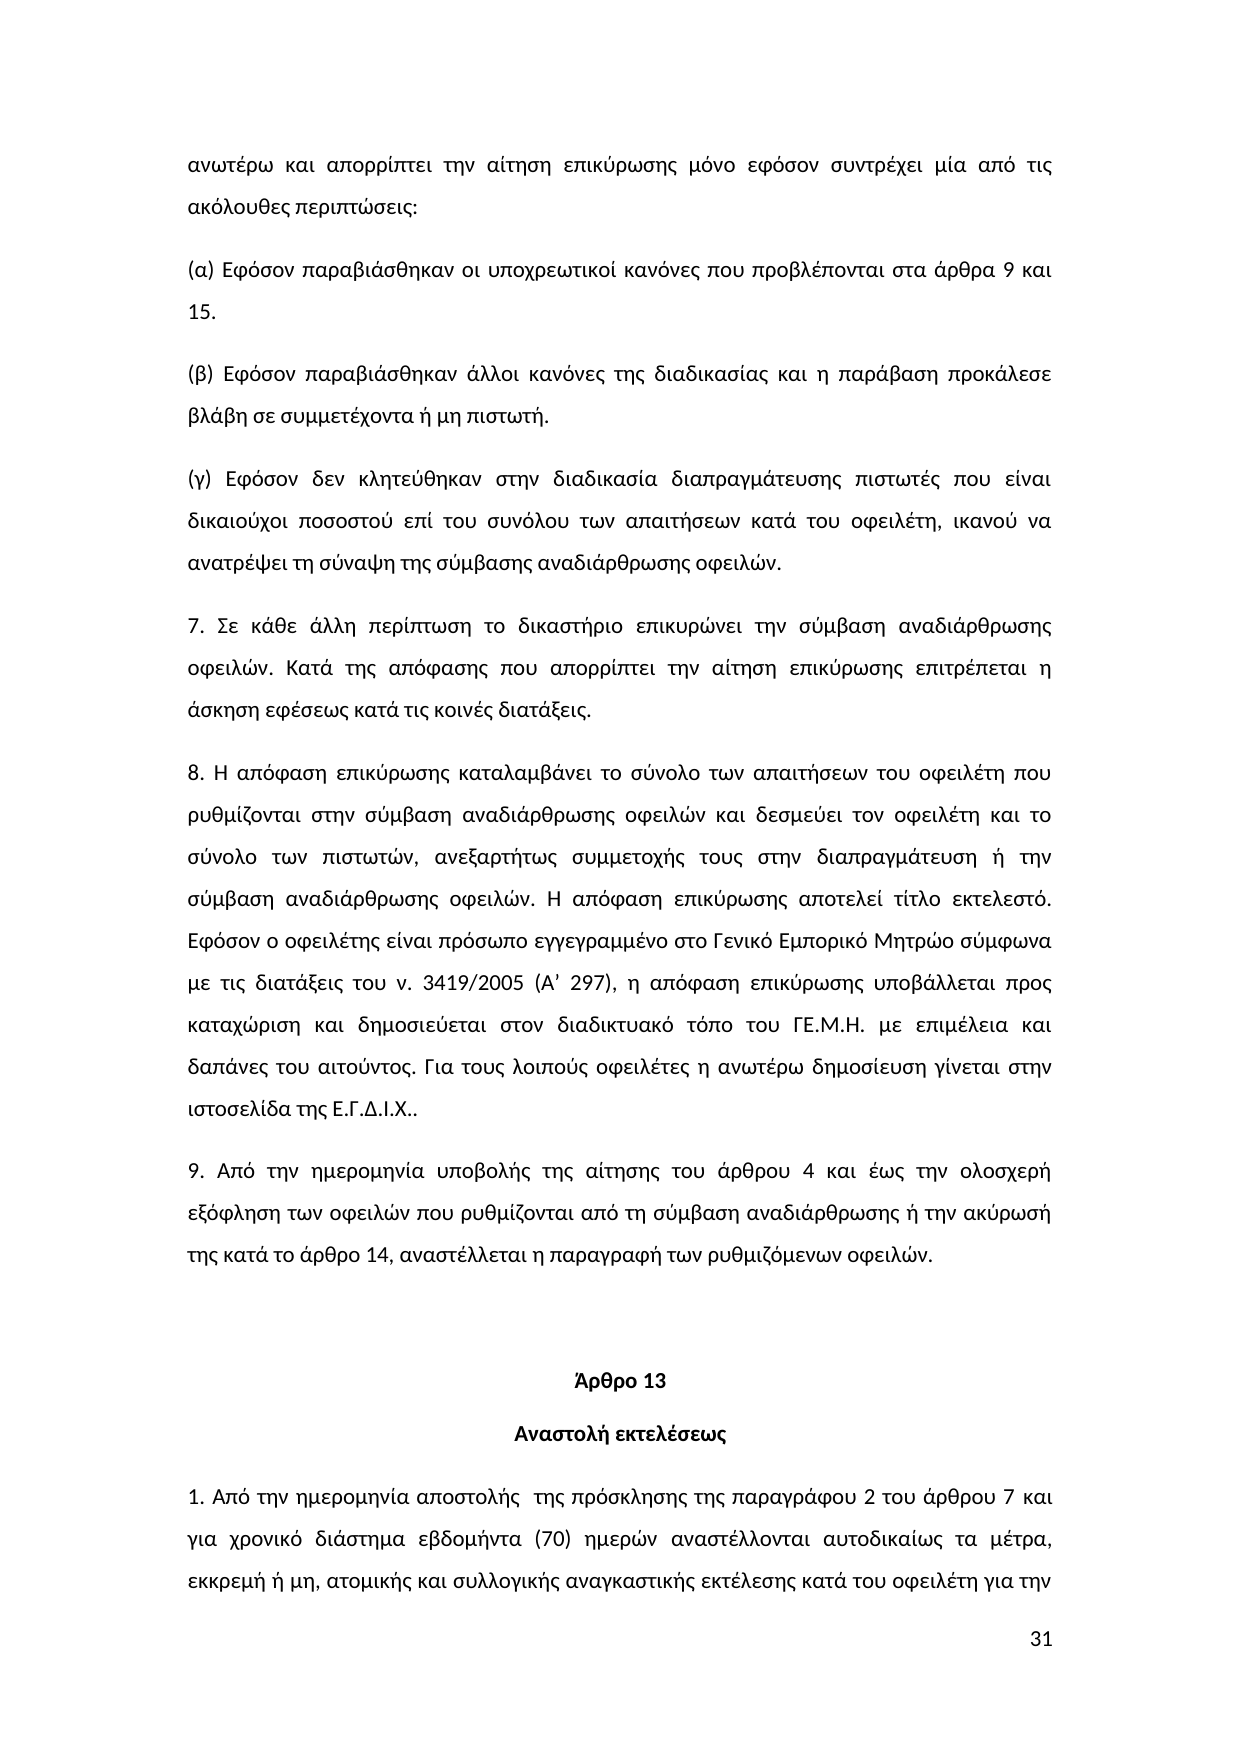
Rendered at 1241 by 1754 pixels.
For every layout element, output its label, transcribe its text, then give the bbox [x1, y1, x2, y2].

text 7. Σε κάθε άλλη περίπτωση το δικαστήριο επικυρώνει την σύμβαση αναδιάρθρωσης οφειλών. Κατά της απόφασης που απορρίπτει την αίτηση επικύρωσης επιτρέπεται η άσκηση εφέσεως κατά τις κοινές διατάξεις. [187, 611, 1053, 723]
text 8. Η απόφαση επικύρωσης καταλαμβάνει το σύνολο των απαιτήσεων του οφειλέτη που ρυθμίζονται στην σύμβαση αναδιάρθρωσης οφειλών και δεσμεύει τον οφειλέτη και το σύνολο των πιστωτών, ανεξαρτήτως συμμετοχής τους στην διαπραγμάτευση ή την σύμβαση αναδιάρθρωσης οφειλών. Η απόφαση επικύρωσης αποτελεί τίτλο εκτελεστό. Εφόσον ο οφειλέτης είναι πρόσωπο εγγεγραμμένο στο Γενικό Εμπορικό Μητρώο σύμφωνα με τις διατάξεις του ν. 3419/2005 (Α’ 297), η απόφαση επικύρωσης υποβάλλεται προς καταχώριση και δημοσιεύεται στον διαδικτυακό τόπο του ΓΕ.Μ.Η. με επιμέλεια και δαπάνες του αιτούντος. Για τους λοιπούς οφειλέτες η ανωτέρω δημοσίευση γίνεται στην ιστοσελίδα της Ε.Γ.Δ.Ι.Χ.. [187, 758, 1053, 1122]
text 9. Από την ημερομηνία υποβολής της αίτησης του άρθρου 4 και έως την ολοσχερή εξόφληση των οφειλών που ρυθμίζονται από τη σύμβαση αναδιάρθρωσης ή την ακύρωσή της κατά το άρθρο 14, αναστέλλεται η παραγραφή των ρυθμιζόμενων οφειλών. [187, 1157, 1053, 1268]
text Άρθρο 13 [187, 1366, 1053, 1394]
text (γ) Εφόσον δεν κλητεύθηκαν στην διαδικασία διαπραγμάτευσης πιστωτές που είναι δικαιούχοι ποσοστού επί του συνόλου των απαιτήσεων κατά του οφειλέτη, ικανού να ανατρέψει τη σύναψη της σύμβασης αναδιάρθρωσης οφειλών. [187, 464, 1053, 576]
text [187, 1482, 1053, 1594]
text (α) Εφόσον παραβιάσθηκαν οι υποχρεωτικοί κανόνες που προβλέπονται στα άρθρα 9 και 15. [187, 255, 1053, 325]
text Αναστολή εκτελέσεως [187, 1419, 1053, 1447]
text (β) Εφόσον παραβιάσθηκαν άλλοι κανόνες της διαδικασίας και η παράβαση προκάλεσε βλάβη σε συμμετέχοντα ή μη πιστωτή. [187, 359, 1053, 429]
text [187, 150, 1053, 220]
